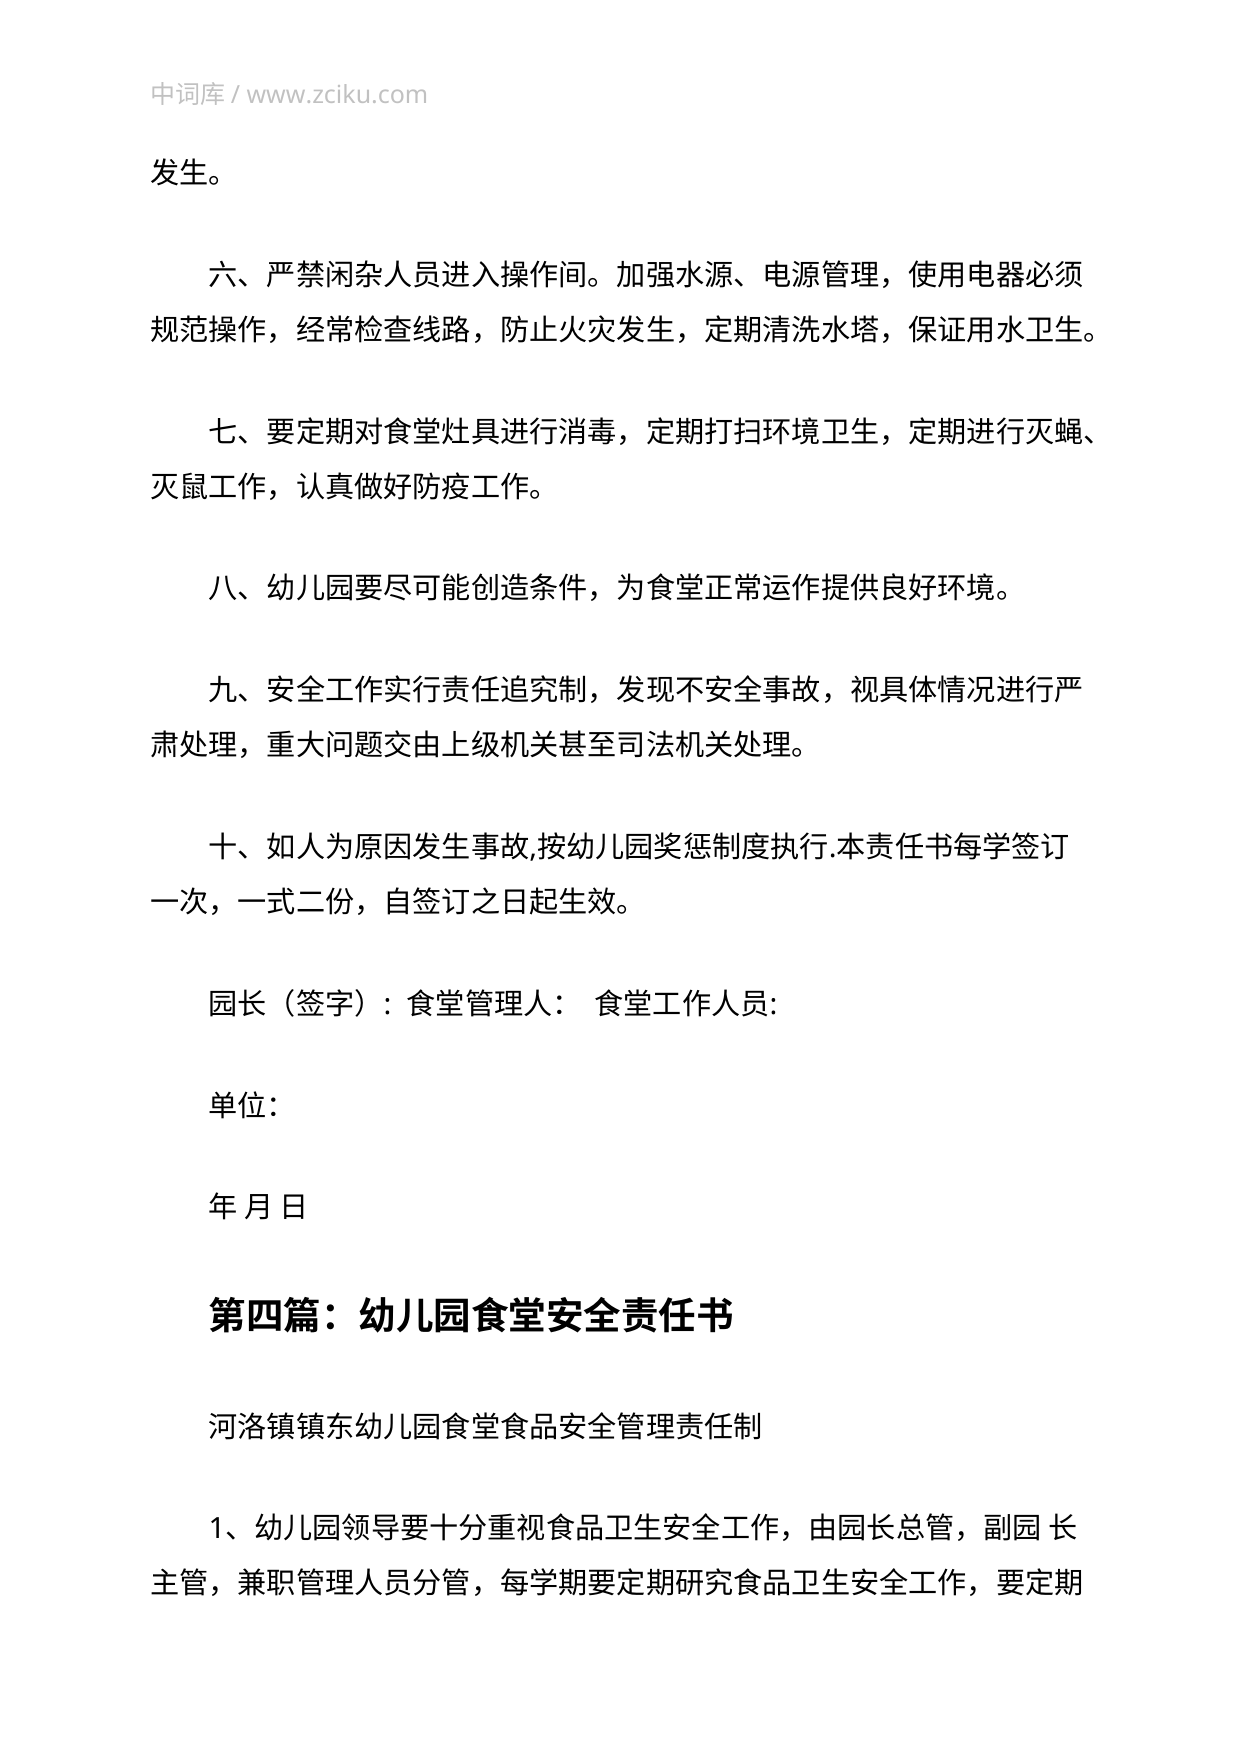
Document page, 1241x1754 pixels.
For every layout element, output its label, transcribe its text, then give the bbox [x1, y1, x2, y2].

text 年 月 日 [150, 1184, 1090, 1226]
text 六、严禁闲杂人员进入操作间。加强水源、电源管理，使用电器必须规范操作，经常检查线路，防止火灾发生，定期清洗水塔，保证用水卫生。 [150, 252, 1090, 349]
text 十、如人为原因发生事故,按幼儿园奖惩制度执行.本责任书每学签订一次，一式二份，自签订之日起生效。 [150, 823, 1090, 921]
text 九、安全工作实行责任追究制，发现不安全事故，视具体情况进行严肃处理，重大问题交由上级机关甚至司法机关处理。 [150, 667, 1090, 764]
text 单位： [150, 1082, 1090, 1124]
text 河洛镇镇东幼儿园食堂食品安全管理责任制 [150, 1403, 1090, 1446]
text 第四篇：幼儿园食堂安全责任书 [150, 1286, 1090, 1340]
text 七、要定期对食堂灶具进行消毒，定期打扫环境卫生，定期进行灭蝇、灭鼠工作，认真做好防疫工作。 [150, 408, 1090, 506]
text 八、幼儿园要尽可能创造条件，为食堂正常运作提供良好环境。 [150, 565, 1090, 607]
text 园长（签字）: 食堂管理人： 食堂工作人员: [150, 980, 1090, 1023]
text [150, 1505, 1090, 1602]
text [150, 150, 1090, 192]
